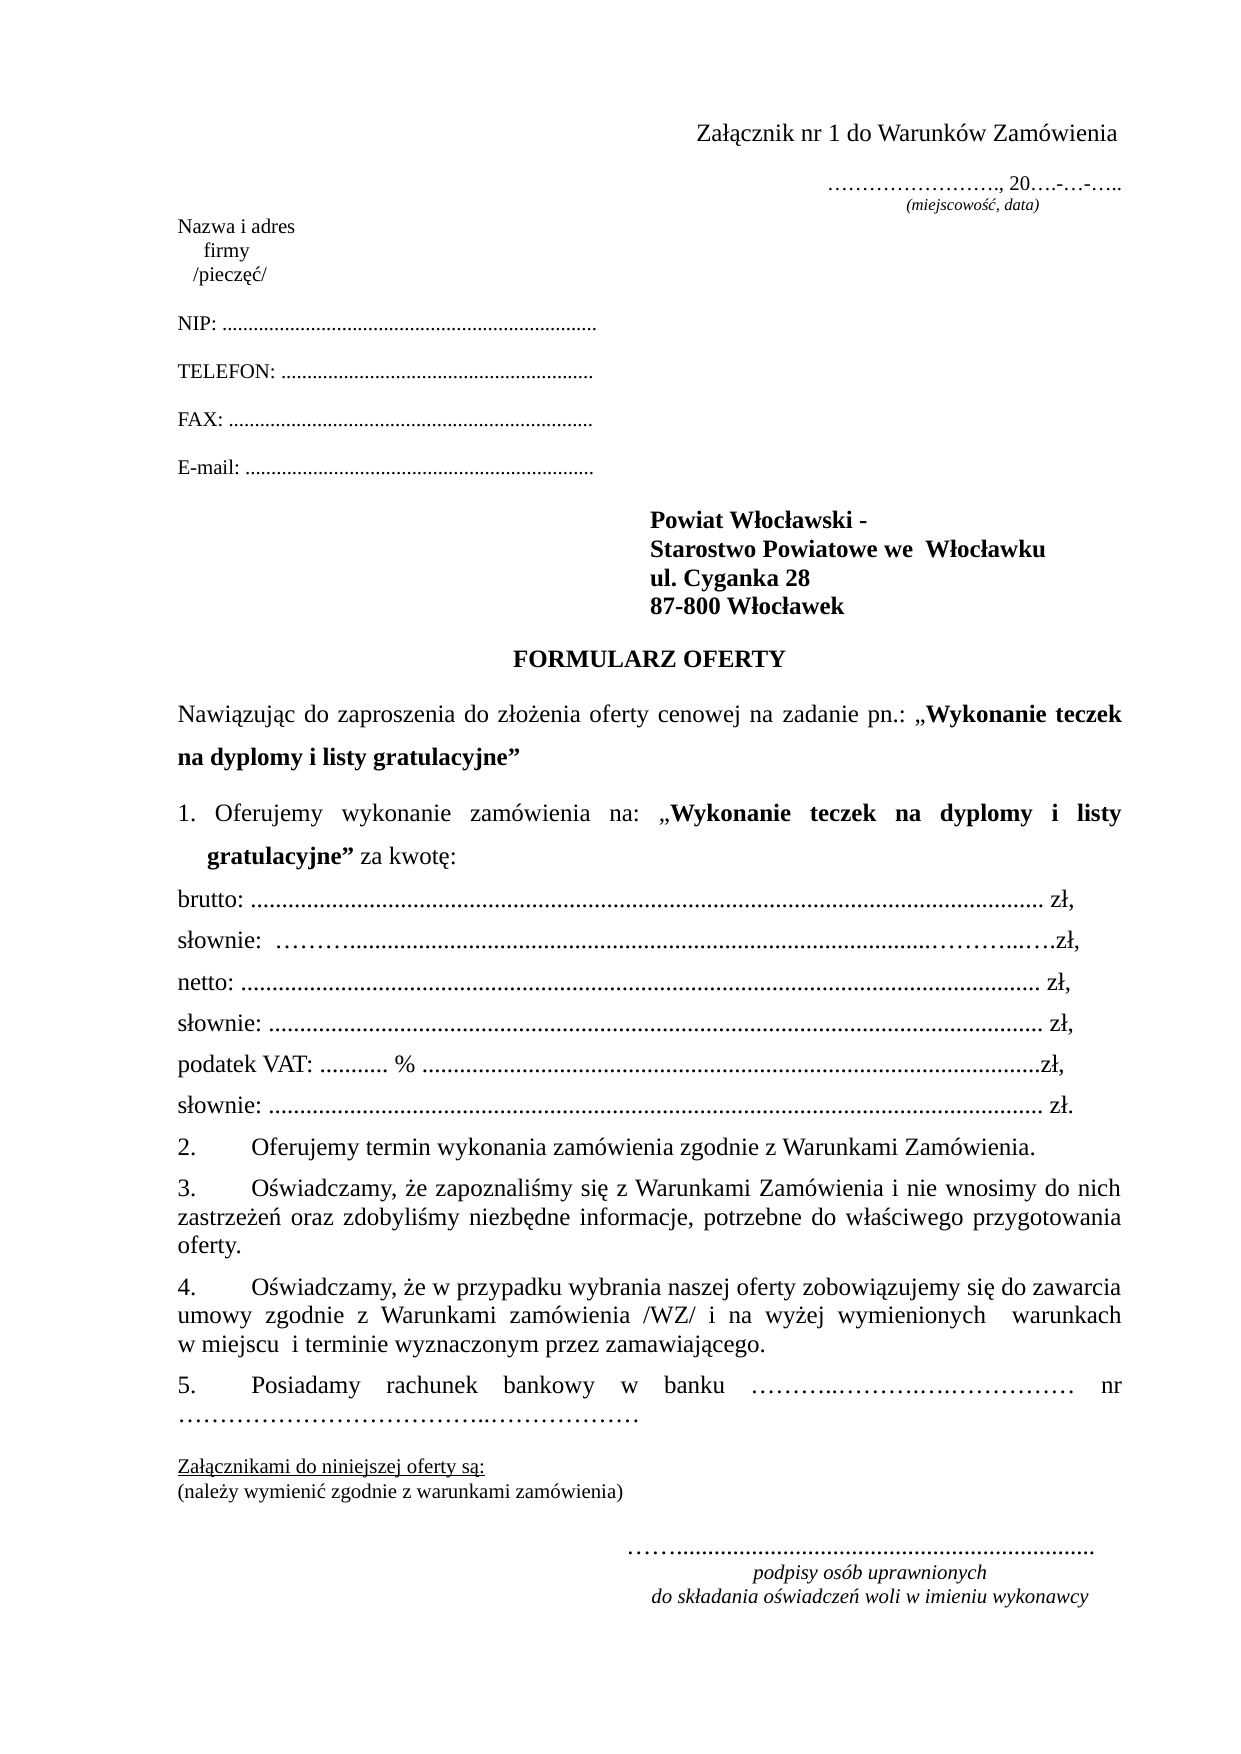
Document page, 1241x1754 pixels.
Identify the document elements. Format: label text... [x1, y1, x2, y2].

text (należy wymienić zgodnie z warunkami zamówienia) [177, 1478, 1122, 1503]
list Oświadczamy, że zapoznaliśmy się z Warunkami Zamówienia i nie wnosimy do nich zastrzeżeń oraz zdobyliśmy niezbędne informacje, potrzebne do właściwego przygotowania oferty. [177, 1173, 1122, 1259]
text 1. Oferujemy wykonanie zamówienia na: „Wykonanie teczek na dyplomy i listy gratulacyjne” za kwotę: [177, 798, 1122, 870]
text ……................................................................... [177, 1531, 1122, 1560]
text ……………………., 20….-…-….. [827, 171, 1122, 195]
list Oferujemy termin wykonania zamówienia zgodnie z Warunkami Zamówienia. [177, 1132, 1122, 1161]
text Załącznik nr 1 do Warunków Zamówienia [683, 118, 1122, 147]
text słownie: ............................................................................................................................ zł, [177, 1008, 1122, 1037]
text słownie: ……….............................................................................................………...….zł, [177, 926, 1122, 954]
text Załącznikami do niniejszej oferty są: [177, 1454, 1122, 1478]
subtitle ul. Cyganka 28 [650, 563, 1122, 591]
text brutto: ............................................................................................................................... zł, [177, 884, 1122, 913]
text /pieczęć/ [177, 262, 1122, 286]
text firmy [177, 238, 413, 262]
text do składania oświadczeń woli w imieniu wykonawcy [177, 1584, 1122, 1608]
text podatek VAT: ........... % ...................................................................................................zł, [177, 1049, 1122, 1078]
list Posiadamy rachunek bankowy w banku ………..……….….…………… nr ………………………………..……………… [177, 1371, 1122, 1428]
text netto: ................................................................................................................................ zł, [177, 967, 1122, 996]
text 87-800 Włocławek [650, 591, 1122, 620]
list Oświadczamy, że w przypadku wybrania naszej oferty zobowiązujemy się do zawarcia umowy zgodnie z Warunkami zamówienia /WZ/ i na wyżej wymienionych warunkach w miejscu i terminie wyznaczonym przez zamawiającego. [177, 1272, 1122, 1358]
subtitle Powiat Włocławski - [650, 505, 1122, 534]
subtitle FORMULARZ OFERTY [177, 644, 1122, 673]
text Nawiązując do zaproszenia do złożenia oferty cenowej na zadanie pn.: „Wykonanie teczek na dyplomy i listy gratulacyjne” [177, 699, 1122, 771]
subtitle Starostwo Powiatowe we Włocławku [650, 534, 1122, 563]
text (miejscowość, data) [827, 195, 1122, 214]
text słownie: ............................................................................................................................ zł. [177, 1091, 1122, 1119]
text E-mail: ................................................................... [177, 455, 1122, 479]
subtitle NIP: ........................................................................ [177, 310, 1122, 334]
text FAX: ...................................................................... [177, 407, 1122, 431]
text TELEFON: ............................................................ [177, 358, 1122, 383]
subtitle Nazwa i adres [177, 214, 413, 238]
subtitle podpisy osób uprawnionych [177, 1560, 1122, 1584]
